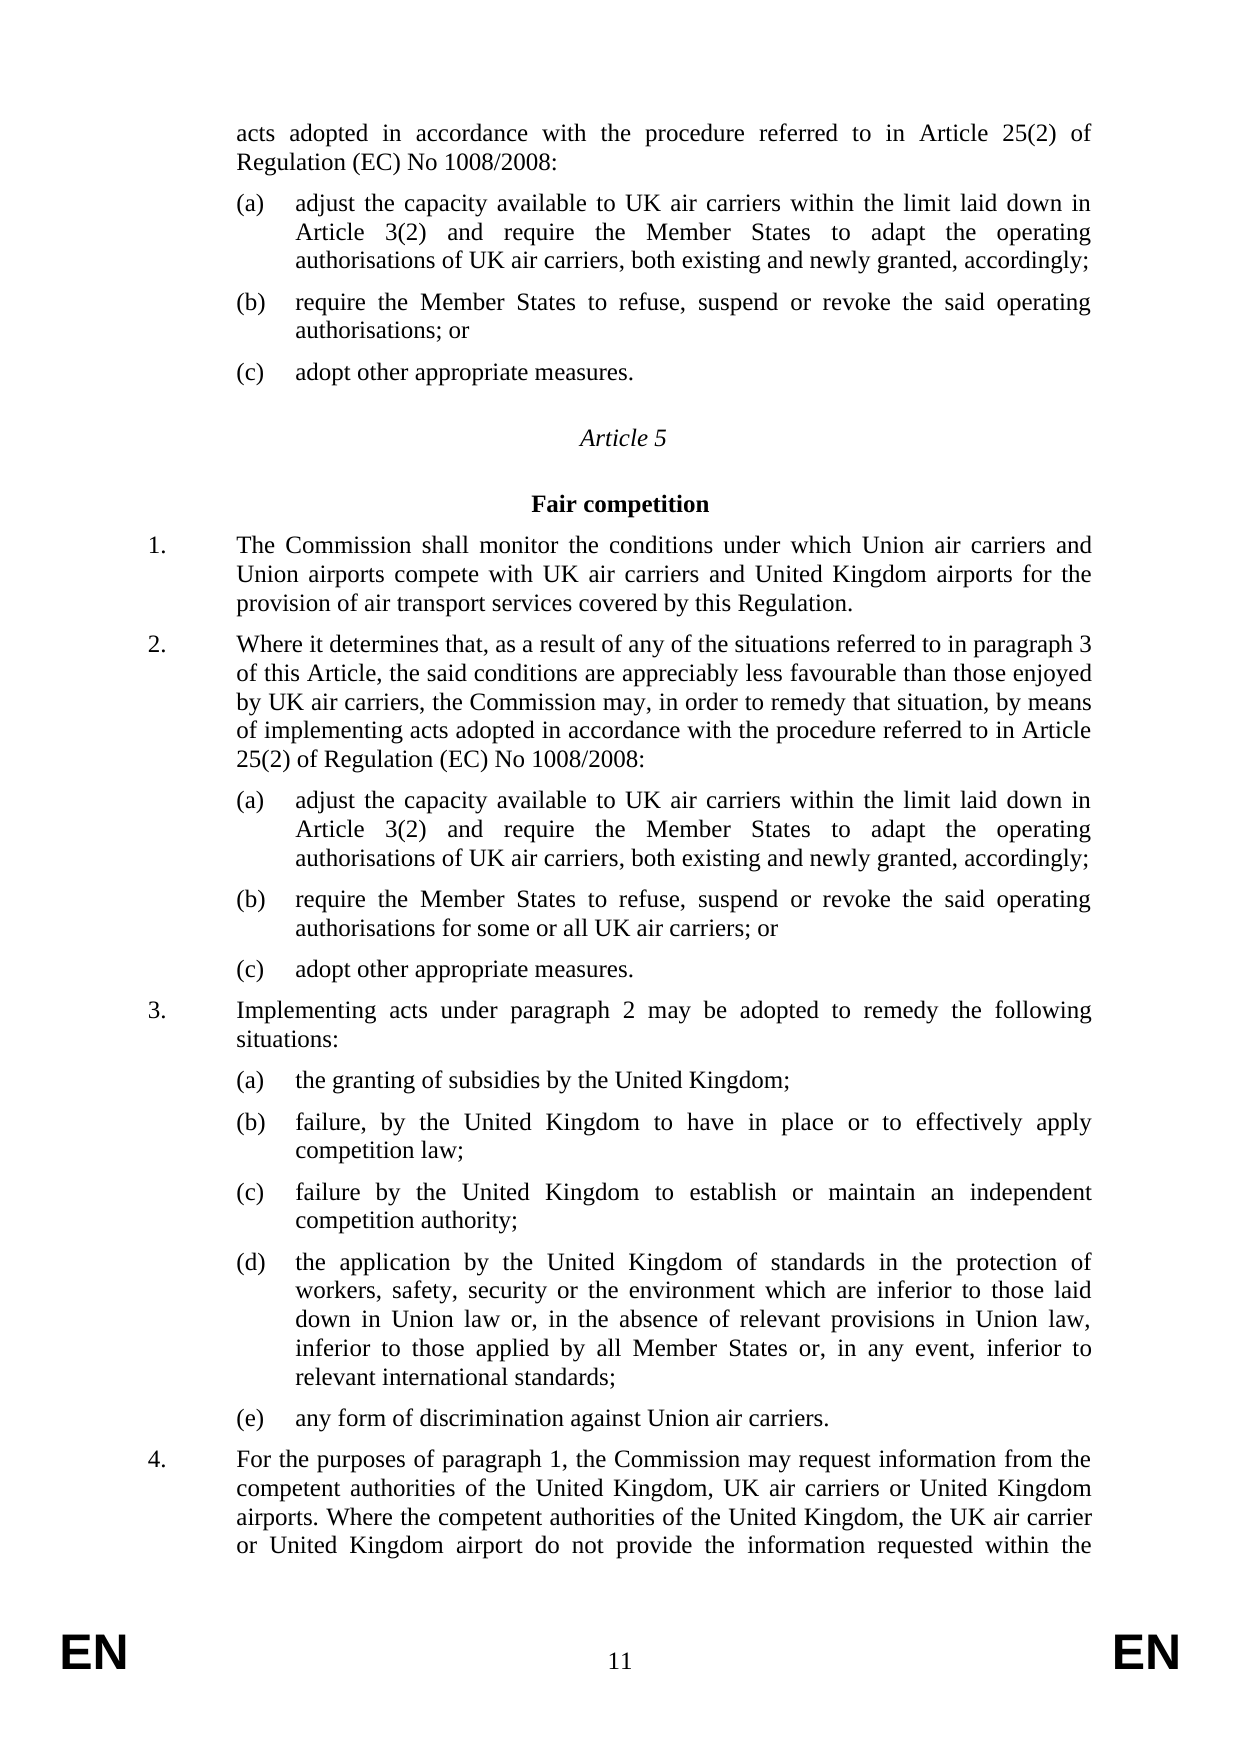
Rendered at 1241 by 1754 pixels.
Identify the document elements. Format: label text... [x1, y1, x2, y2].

list the granting of subsidies by the United Kingdom; [236, 1066, 1093, 1094]
text Article 5 [148, 423, 1093, 452]
text adopt other appropriate measures. [236, 357, 1093, 386]
list the application by the United Kingdom of standards in the protection of workers, safety, security or the environment which are inferior to those laid down in Union law or, in the absence of relevant provisions in Union law, inferior to those applied by all Member States or, in any event, inferior to relevant international standards; [236, 1247, 1093, 1391]
text Fair competition [148, 489, 1093, 518]
list adopt other appropriate measures. [236, 954, 1093, 983]
list adjust the capacity available to UK air carriers within the limit laid down in Article 3(2) and require the Member States to adapt the operating authorisations of UK air carriers, both existing and newly granted, accordingly; [236, 188, 1093, 274]
list require the Member States to refuse, suspend or revoke the said operating authorisations for some or all UK air carriers; or [236, 884, 1093, 942]
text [148, 118, 1093, 176]
list failure by the United Kingdom to establish or maintain an independent competition authority; [236, 1177, 1093, 1234]
text 1. The Commission shall monitor the conditions under which Union air carriers and Union airports compete with UK air carriers and United Kingdom airports for the provision of air transport services covered by this Regulation. [148, 531, 1093, 617]
list adjust the capacity available to UK air carriers within the limit laid down in Article 3(2) and require the Member States to adapt the operating authorisations of UK air carriers, both existing and newly granted, accordingly; [236, 786, 1093, 872]
text any form of discrimination against Union air carriers. [236, 1403, 1093, 1432]
text 3. Implementing acts under paragraph 2 may be adopted to remedy the following situations: [148, 996, 1093, 1053]
text 2. Where it determines that, as a result of any of the situations referred to in paragraph 3 of this Article, the said conditions are appreciably less favourable than those enjoyed by UK air carriers, the Commission may, in order to remedy that situation, by means of implementing acts adopted in accordance with the procedure referred to in Article 25(2) of Regulation (EC) No 1008/2008: [148, 629, 1093, 773]
text require the Member States to refuse, suspend or revoke the said operating authorisations; or [236, 287, 1093, 344]
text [148, 1444, 1093, 1559]
list failure, by the United Kingdom to have in place or to effectively apply competition law; [236, 1107, 1093, 1164]
